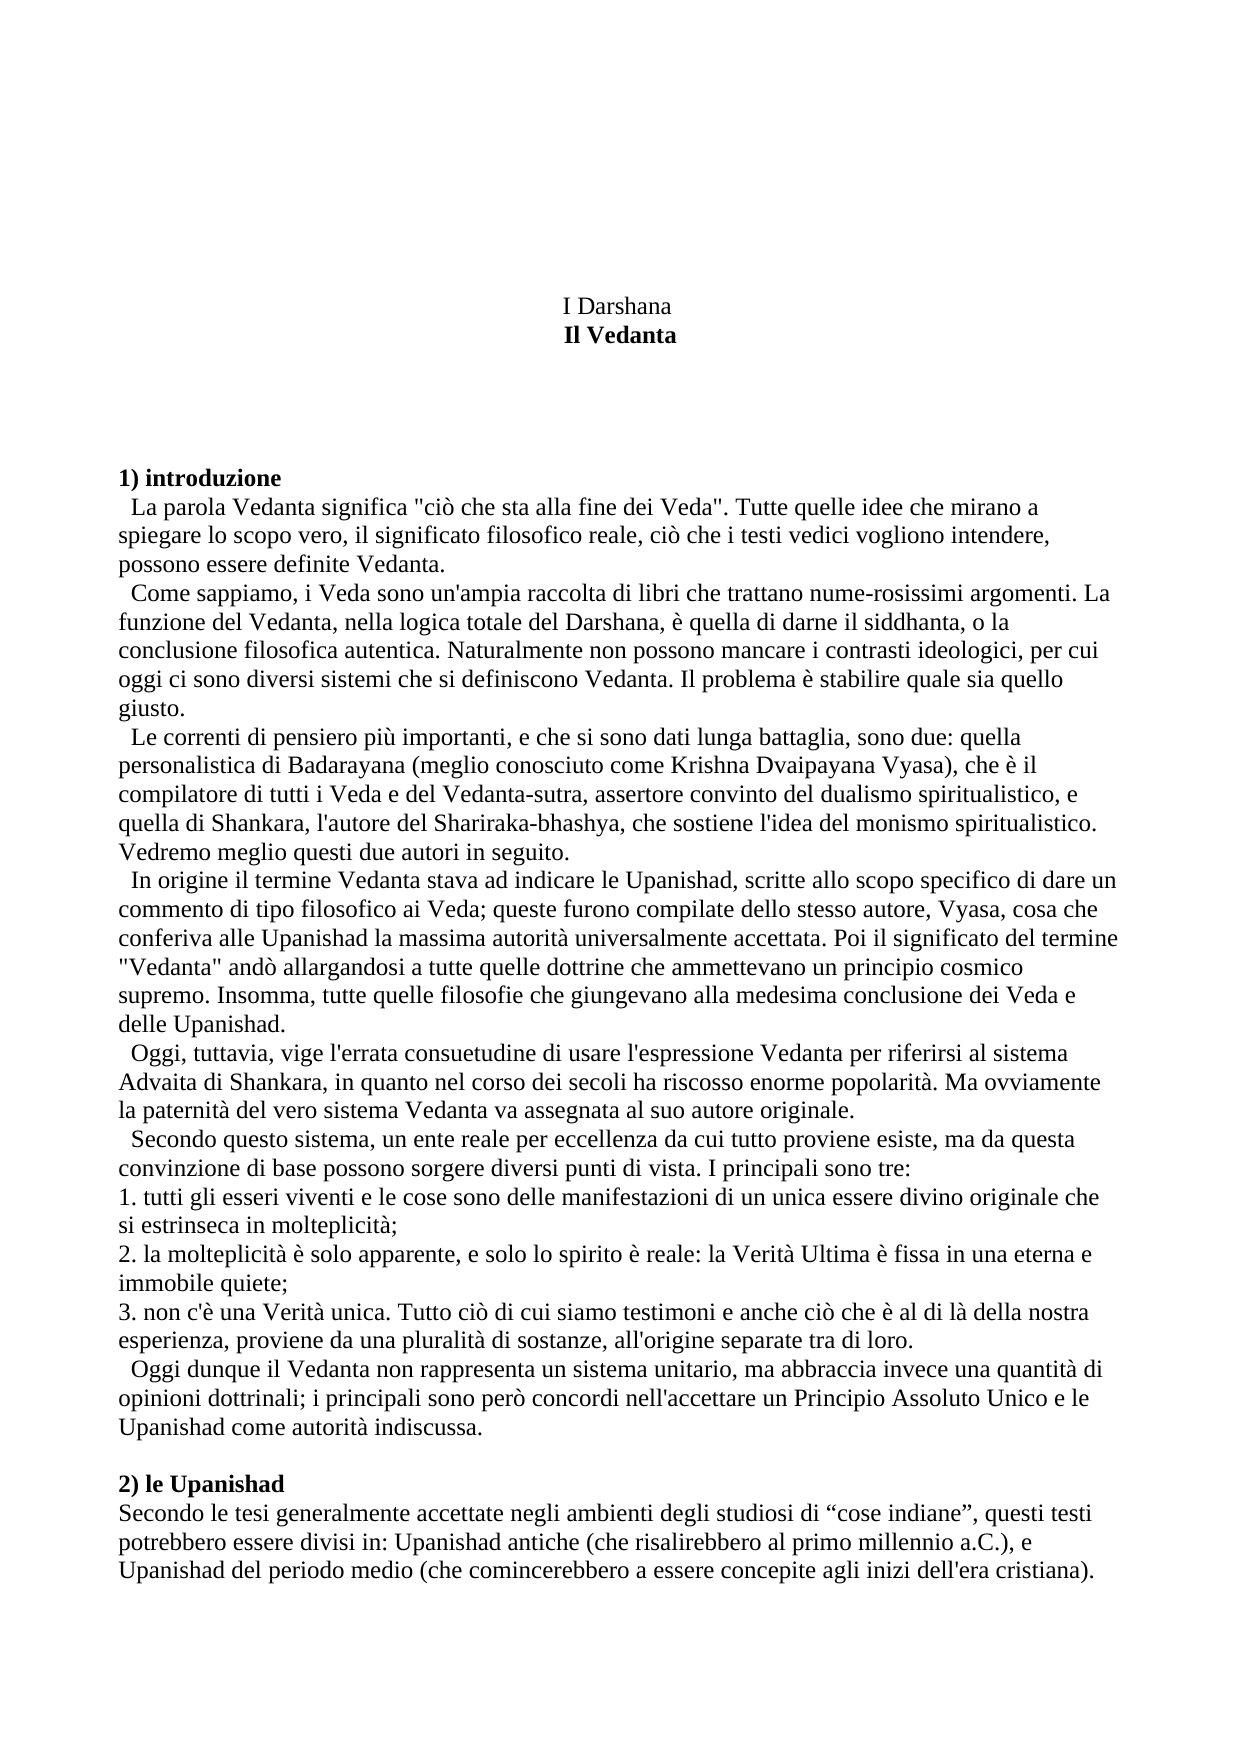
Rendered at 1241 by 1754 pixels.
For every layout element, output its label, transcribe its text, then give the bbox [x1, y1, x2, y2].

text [118, 1469, 1122, 1584]
text Le correnti di pensiero più importanti, e che si sono dati lunga battaglia, sono due: quella personalistica di Badarayana (meglio conosciuto come Krishna Dvaipayana Vyasa), che è il compilatore di tutti i Veda e del Vedanta-sutra, assertore convinto del dualismo spiritualistico, e quella di Shankara, l'autore del Shariraka-bhashya, che sostiene l'idea del monismo spiritualistico. Vedremo meglio questi due autori in seguito. [118, 722, 1122, 866]
text 1. tutti gli esseri viventi e le cose sono delle manifestazioni di un unica essere divino originale che si estrinseca in molteplicità; [118, 1182, 1122, 1239]
text Oggi dunque il Vedanta non rappresenta un sistema unitario, ma abbraccia invece una quantità di opinioni dottrinali; i principali sono però concordi nell'accettare un Principio Assoluto Unico e le Upanishad come autorità indiscussa. [118, 1354, 1122, 1469]
text Oggi, tuttavia, vige l'errata consuetudine di usare l'espressione Vedanta per riferirsi al sistema Advaita di Shankara, in quanto nel corso dei secoli ha riscosso enorme popolarità. Ma ovviamente la paternità del vero sistema Vedanta va assegnata al suo autore originale. [118, 1038, 1122, 1124]
text In origine il termine Vedanta stava ad indicare le Upanishad, scritte allo scopo specifico di dare un commento di tipo filosofico ai Veda; queste furono compilate dello stesso autore, Vyasa, cosa che conferiva alle Upanishad la massima autorità universalmente accettata. Poi il significato del termine "Vedanta" andò allargandosi a tutte quelle dottrine che ammettevano un principio cosmico supremo. Insomma, tutte quelle filosofie che giungevano alla medesima conclusione dei Veda e delle Upanishad. [118, 866, 1122, 1038]
text 3. non c'è una Verità unica. Tutto ciò di cui siamo testimoni e anche ciò che è al di là della nostra esperienza, proviene da una pluralità di sostanze, all'origine separate tra di loro. [118, 1297, 1122, 1354]
text Secondo questo sistema, un ente reale per eccellenza da cui tutto proviene esiste, ma da questa convinzione di base possono sorgere diversi punti di vista. I principali sono tre: [118, 1124, 1122, 1182]
text 2. la molteplicità è solo apparente, e solo lo spirito è reale: la Verità Ultima è fissa in una eterna e immobile quiete; [118, 1239, 1122, 1297]
text Come sappiamo, i Veda sono un'ampia raccolta di libri che trattano nume-rosissimi argomenti. La funzione del Vedanta, nella logica totale del Darshana, è quella di darne il siddhanta, o la conclusione filosofica autentica. Naturalmente non possono mancare i contrasti ideologici, per cui oggi ci sono diversi sistemi che si definiscono Vedanta. Il problema è stabilire quale sia quello giusto. [118, 578, 1122, 722]
text 1) introduzione La parola Vedanta significa "ciò che sta alla fine dei Veda". Tutte quelle idee che mirano a spiegare lo scopo vero, il significato filosofico reale, ciò che i testi vedici vogliono intendere, possono essere definite Vedanta. [118, 463, 1122, 578]
text I Darshana Il Vedanta [118, 291, 1122, 349]
